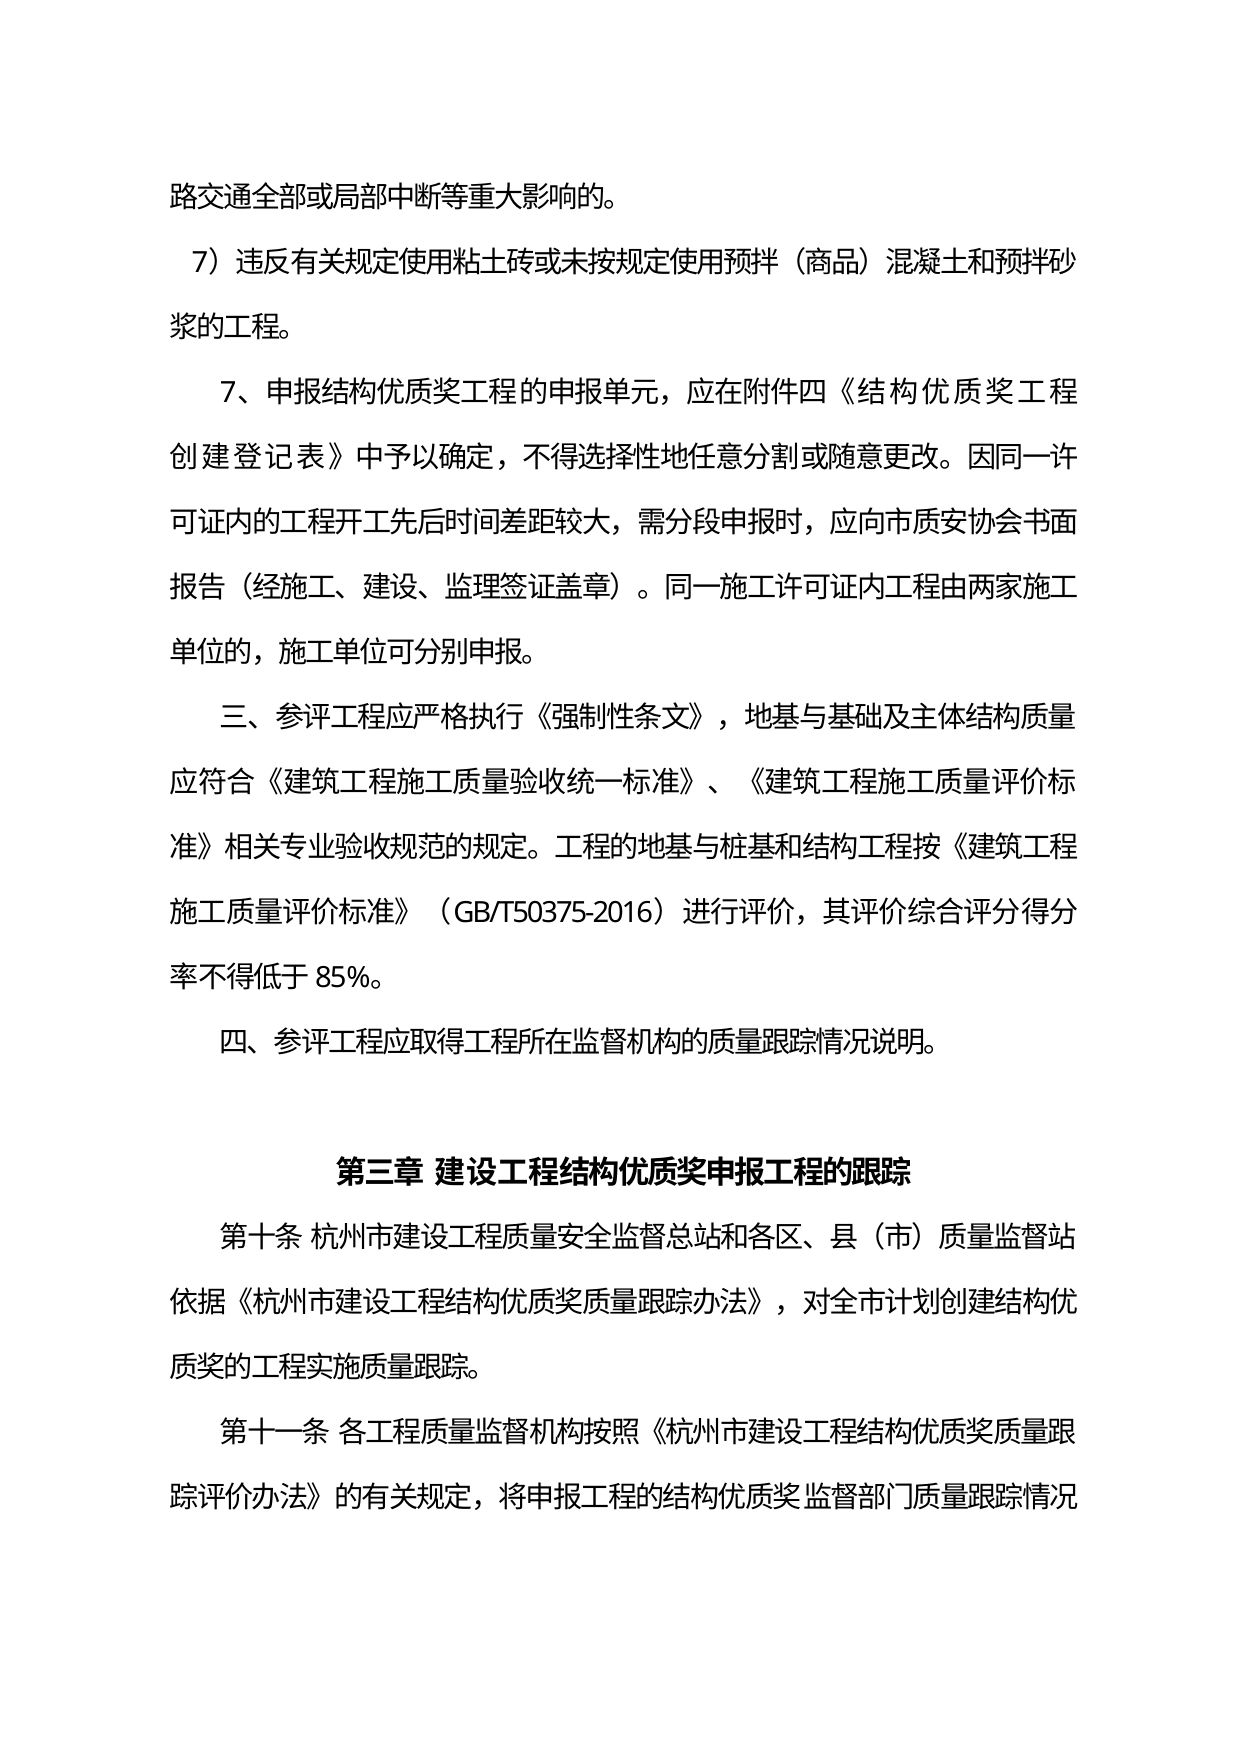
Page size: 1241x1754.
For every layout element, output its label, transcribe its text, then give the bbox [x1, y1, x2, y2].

text 四、参评工程应取得工程所在监督机构的质量跟踪情况说明。 [169, 1007, 1079, 1072]
text 三、参评工程应严格执行《强制性条文》，地基与基础及主体结构质量应符合《建筑工程施工质量验收统一标准》、《建筑工程施工质量评价标准》相关专业验收规范的规定。工程的地基与桩基和结构工程按《建筑工程施工质量评价标准》（GB/T50375-2016）进行评价，其评价综合评分得分率不得低于85%。 [169, 682, 1079, 1007]
text 第三章 建设工程结构优质奖申报工程的跟踪 [169, 1137, 1079, 1202]
text 7）违反有关规定使用粘土砖或未按规定使用预拌（商品）混凝土和预拌砂浆的工程。 [169, 227, 1079, 357]
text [169, 1397, 1079, 1527]
text 7、申报结构优质奖工程的申报单元，应在附件四《结构优质奖工程创建登记表》中予以确定，不得选择性地任意分割或随意更改。因同一许可证内的工程开工先后时间差距较大，需分段申报时，应向市质安协会书面报告（经施工、建设、监理签证盖章）。同一施工许可证内工程由两家施工单位的，施工单位可分别申报。 [169, 357, 1079, 682]
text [169, 162, 1079, 227]
text 第十条 杭州市建设工程质量安全监督总站和各区、县（市）质量监督站依据《杭州市建设工程结构优质奖质量跟踪办法》，对全市计划创建结构优质奖的工程实施质量跟踪。 [169, 1202, 1079, 1397]
